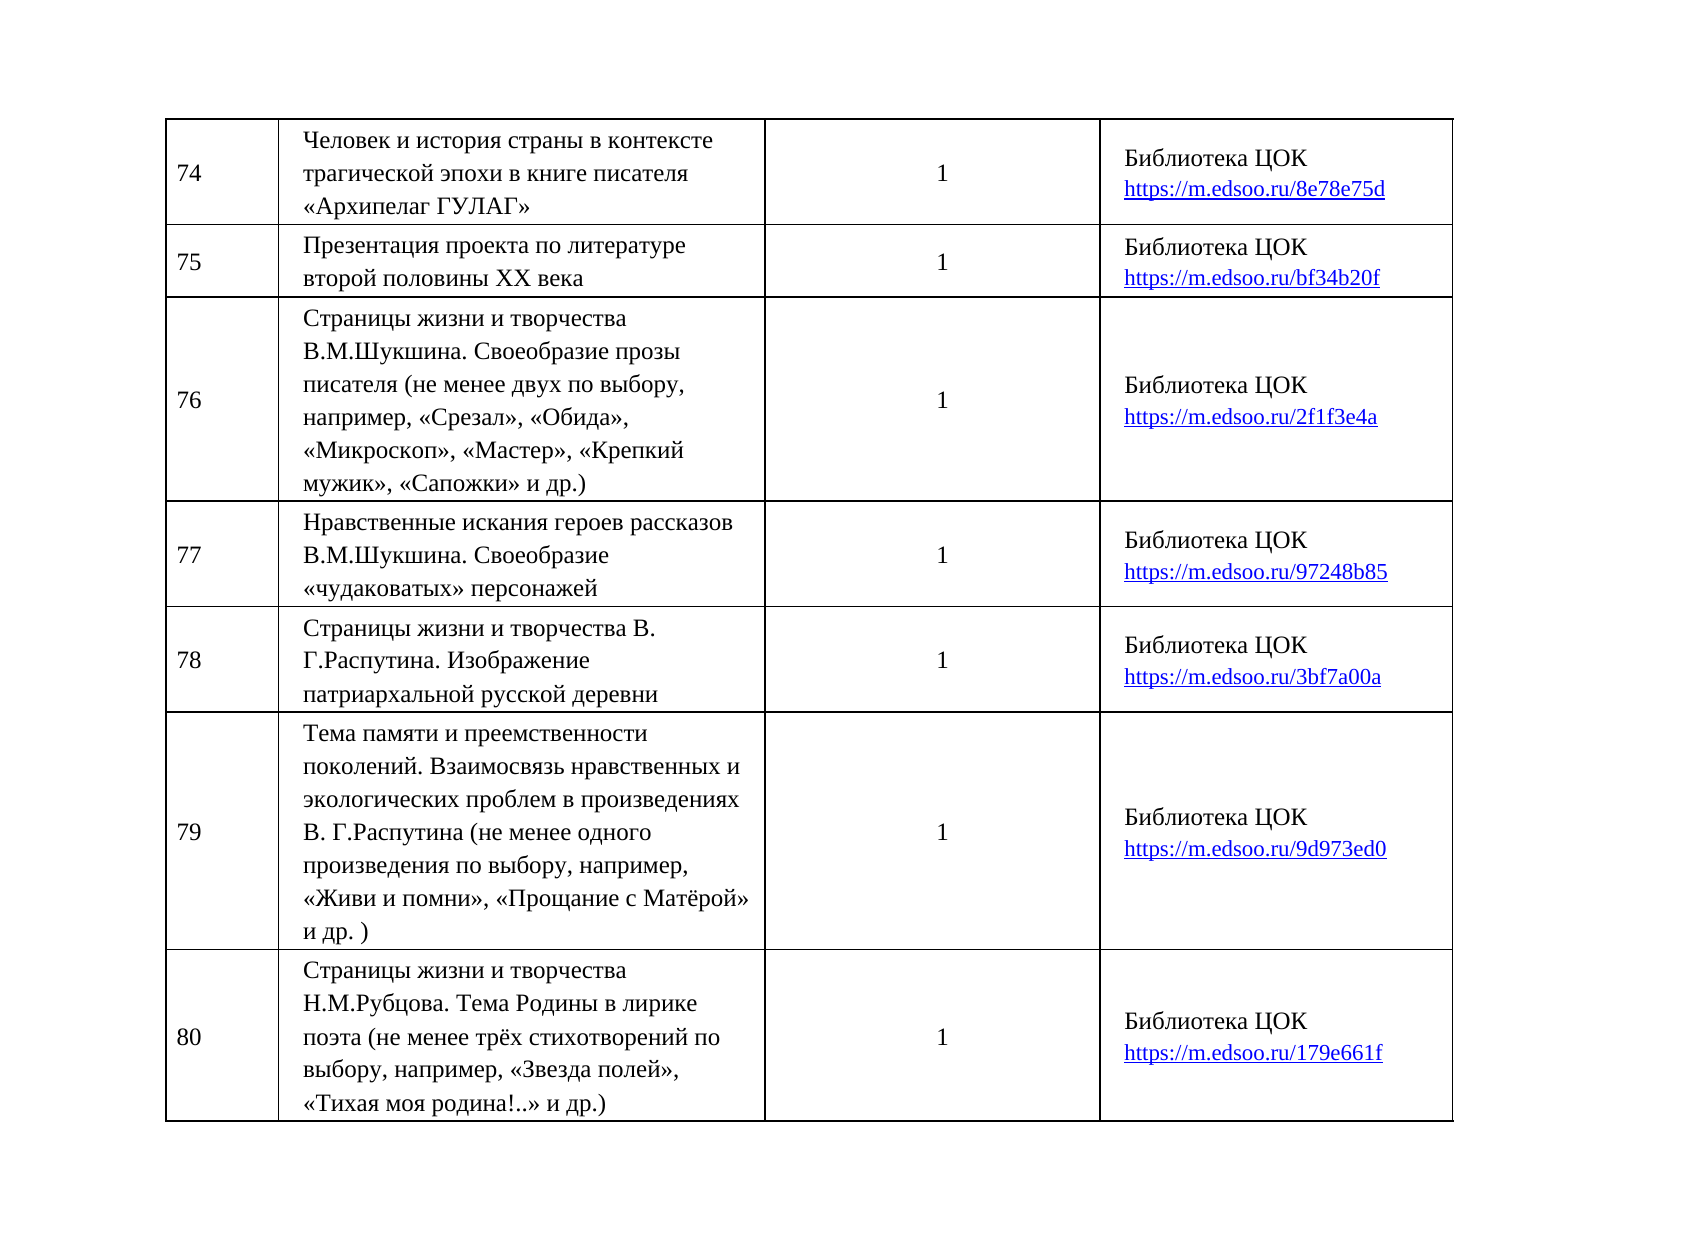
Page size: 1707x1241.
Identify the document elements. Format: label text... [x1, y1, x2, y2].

table_cell Библиотека ЦОК https://m.edsoo.ru/97248b85 [1101, 502, 1452, 606]
table_cell 80 [167, 950, 278, 1120]
table_cell Человек и история страны в контексте трагической эпохи в книге писателя «Архипелаг ГУЛАГ» [279, 120, 764, 223]
table_cell Нравственные искания героев рассказов В.М.Шукшина. Своеобразие «чудаковатых» персонажей [279, 502, 764, 606]
table_cell Библиотека ЦОК https://m.edsoo.ru/8e78e75d [1101, 120, 1452, 223]
table_cell 1 [766, 713, 1099, 949]
table_cell 78 [167, 607, 278, 711]
table_cell Презентация проекта по литературе второй половины ХХ века [279, 225, 764, 296]
table_cell 1 [766, 607, 1099, 711]
table_cell 75 [167, 225, 278, 296]
table_cell 76 [167, 298, 278, 500]
table_cell Страницы жизни и творчества В. Г.Распутина. Изображение патриархальной русской деревни [279, 607, 764, 711]
table_cell 1 [766, 225, 1099, 296]
table_cell 1 [766, 298, 1099, 500]
table_cell 79 [167, 713, 278, 949]
table_cell Страницы жизни и творчества Н.М.Рубцова. Тема Родины в лирике поэта (не менее трёх стихотворений по выбору, например, «Звезда полей», «Тихая моя родина!..» и др.) [279, 950, 764, 1120]
table_cell 1 [766, 950, 1099, 1120]
table_cell Библиотека ЦОК https://m.edsoo.ru/bf34b20f [1101, 225, 1452, 296]
table_cell 1 [766, 502, 1099, 606]
table_cell Библиотека ЦОК https://m.edsoo.ru/2f1f3e4a [1101, 298, 1452, 500]
table_cell 1 [766, 120, 1099, 223]
table_cell Библиотека ЦОК https://m.edsoo.ru/3bf7a00a [1101, 607, 1452, 711]
table_cell Библиотека ЦОК https://m.edsoo.ru/9d973ed0 [1101, 713, 1452, 949]
table_cell Страницы жизни и творчества В.М.Шукшина. Своеобразие прозы писателя (не менее двух по выбору, например, «Срезал», «Обида», «Микроскоп», «Мастер», «Крепкий мужик», «Сапожки» и др.) [279, 298, 764, 500]
table_cell 74 [167, 120, 278, 223]
table_cell 77 [167, 502, 278, 606]
table_cell Библиотека ЦОК https://m.edsoo.ru/179e661f [1101, 950, 1452, 1120]
table_cell Тема памяти и преемственности поколений. Взаимосвязь нравственных и экологических проблем в произведениях В. Г.Распутина (не менее одного произведения по выбору, например, «Живи и помни», «Прощание с Матёрой» и др. ) [279, 713, 764, 949]
